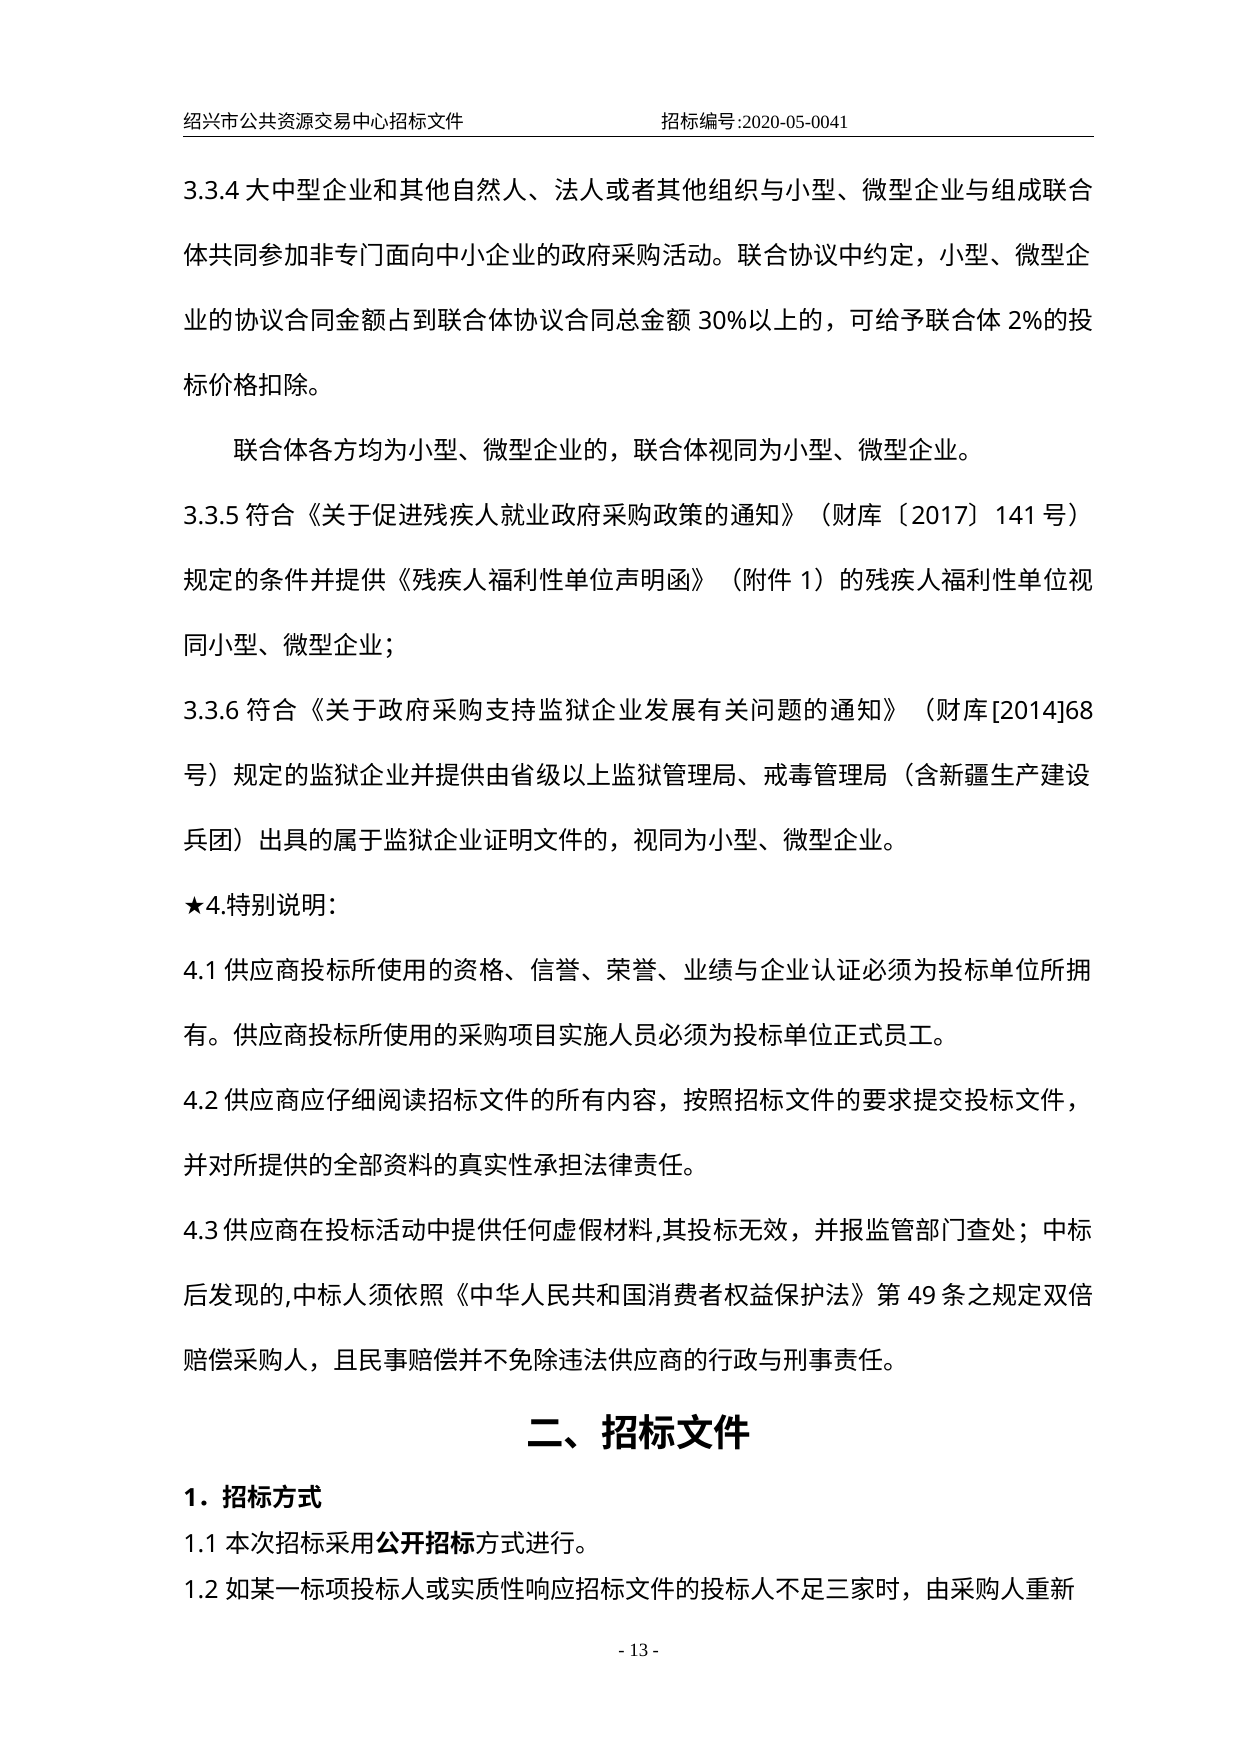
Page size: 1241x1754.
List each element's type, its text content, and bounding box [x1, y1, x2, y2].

text 4.1供应商投标所使用的资格、信誉、荣誉、业绩与企业认证必须为投标单位所拥有。供应商投标所使用的采购项目实施人员必须为投标单位正式员工。 [183, 936, 1094, 1066]
text 4.3供应商在投标活动中提供任何虚假材料,其投标无效，并报监管部门查处；中标后发现的,中标人须依照《中华人民共和国消费者权益保护法》第49条之规定双倍赔偿采购人，且民事赔偿并不免除违法供应商的行政与刑事责任。 [183, 1196, 1094, 1391]
text 3.3.5符合《关于促进残疾人就业政府采购政策的通知》（财库〔2017〕141号）规定的条件并提供《残疾人福利性单位声明函》（附件1）的残疾人福利性单位视同小型、微型企业； [183, 481, 1094, 676]
text 二、招标文件 [183, 1403, 1094, 1458]
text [183, 1562, 1094, 1608]
text 1．招标方式 [183, 1470, 1094, 1516]
text 3.3.4大中型企业和其他自然人、法人或者其他组织与小型、微型企业与组成联合体共同参加非专门面向中小企业的政府采购活动。联合协议中约定，小型、微型企业的协议合同金额占到联合体协议合同总金额30%以上的，可给予联合体2%的投标价格扣除。 [183, 156, 1094, 416]
text 3.3.6符合《关于政府采购支持监狱企业发展有关问题的通知》（财库[2014]68号）规定的监狱企业并提供由省级以上监狱管理局、戒毒管理局（含新疆生产建设兵团）出具的属于监狱企业证明文件的，视同为小型、微型企业。 [183, 676, 1094, 871]
text ★4.特别说明： [183, 871, 1094, 936]
text 联合体各方均为小型、微型企业的，联合体视同为小型、微型企业。 [183, 416, 1094, 481]
text 4.2供应商应仔细阅读招标文件的所有内容，按照招标文件的要求提交投标文件，并对所提供的全部资料的真实性承担法律责任。 [183, 1066, 1094, 1196]
text 1.1 本次招标采用公开招标方式进行。 [183, 1516, 1094, 1562]
